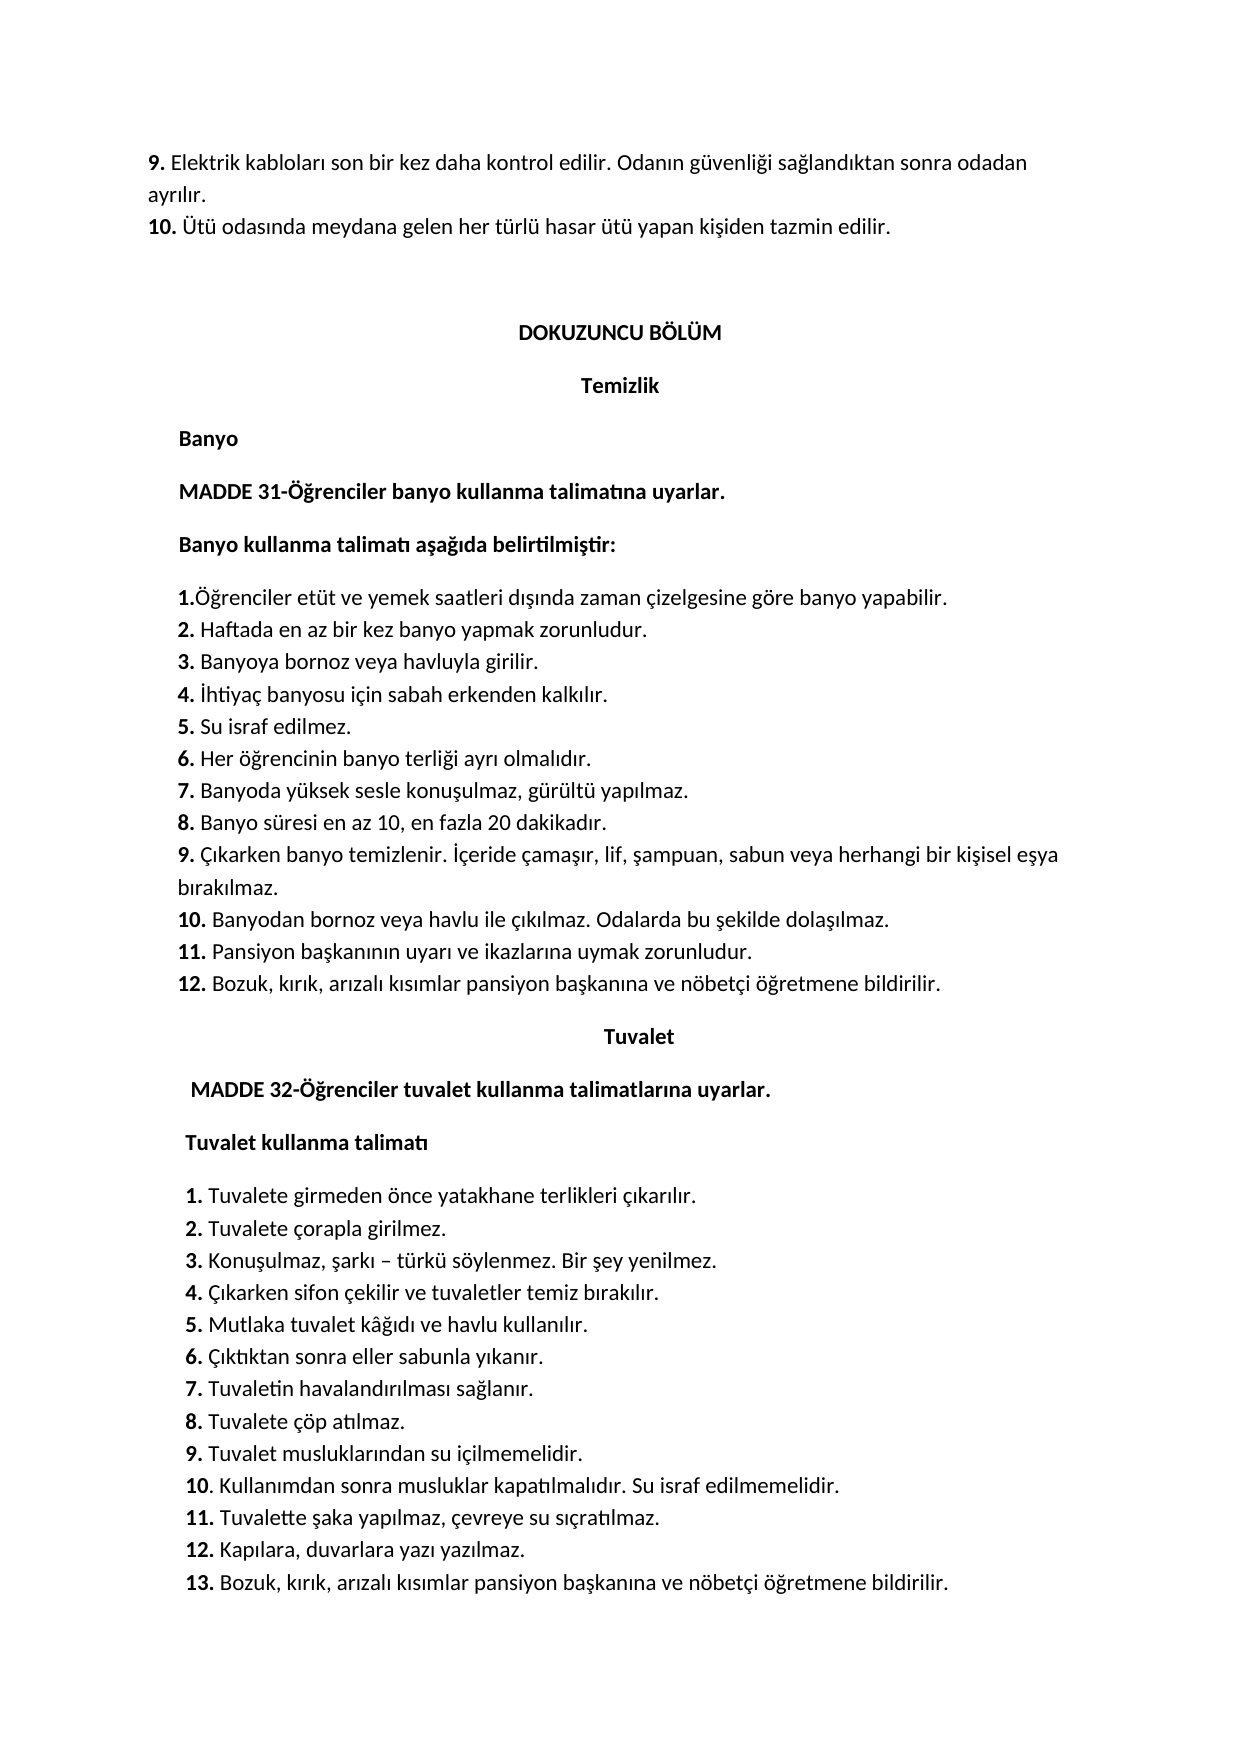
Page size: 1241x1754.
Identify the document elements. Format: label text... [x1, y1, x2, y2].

text MADDE 31-Öğrenciler banyo kullanma talimatına uyarlar. [148, 477, 1093, 505]
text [148, 148, 1093, 240]
text Tuvalet [185, 1022, 1093, 1050]
text Banyo [148, 424, 1093, 452]
text Tuvalet kullanma talimatı [185, 1128, 1093, 1156]
text 1. Tuvalete girmeden önce yatakhane terlikleri çıkarılır. 2. Tuvalete çorapla girilmez. 3. Konuşulmaz, şarkı – türkü söylenmez. Bir şey yenilmez. 4. Çıkarken sifon çekilir ve tuvaletler temiz bırakılır. 5. Mutlaka tuvalet kâğıdı ve havlu kullanılır. 6. Çıktıktan sonra eller sabunla yıkanır. 7. Tuvaletin havalandırılması sağlanır. 8. Tuvalete çöp atılmaz. 9. Tuvalet musluklarından su içilmemelidir. 10. Kullanımdan sonra musluklar kapatılmalıdır. Su israf edilmemelidir. 11. Tuvalette şaka yapılmaz, çevreye su sıçratılmaz. 12. Kapılara, duvarlara yazı yazılmaz. 13. Bozuk, kırık, arızalı kısımlar pansiyon başkanına ve nöbetçi öğretmene bildirilir. [185, 1181, 1093, 1596]
text Temizlik [148, 371, 1093, 399]
text 1.Öğrenciler etüt ve yemek saatleri dışında zaman çizelgesine göre banyo yapabilir. 2. Haftada en az bir kez banyo yapmak zorunludur. 3. Banyoya bornoz veya havluyla girilir. 4. İhtiyaç banyosu için sabah erkenden kalkılır. 5. Su israf edilmez. 6. Her öğrencinin banyo terliği ayrı olmalıdır. 7. Banyoda yüksek sesle konuşulmaz, gürültü yapılmaz. 8. Banyo süresi en az 10, en fazla 20 dakikadır. 9. Çıkarken banyo temizlenir. İçeride çamaşır, lif, şampuan, sabun veya herhangi bir kişisel eşya bırakılmaz. 10. Banyodan bornoz veya havlu ile çıkılmaz. Odalarda bu şekilde dolaşılmaz. 11. Pansiyon başkanının uyarı ve ikazlarına uymak zorunludur. 12. Bozuk, kırık, arızalı kısımlar pansiyon başkanına ve nöbetçi öğretmene bildirilir. [177, 583, 1093, 997]
text MADDE 32-Öğrenciler tuvalet kullanma talimatlarına uyarlar. [185, 1075, 1093, 1103]
text DOKUZUNCU BÖLÜM [148, 318, 1093, 346]
text Banyo kullanma talimatı aşağıda belirtilmiştir: [148, 530, 1093, 558]
